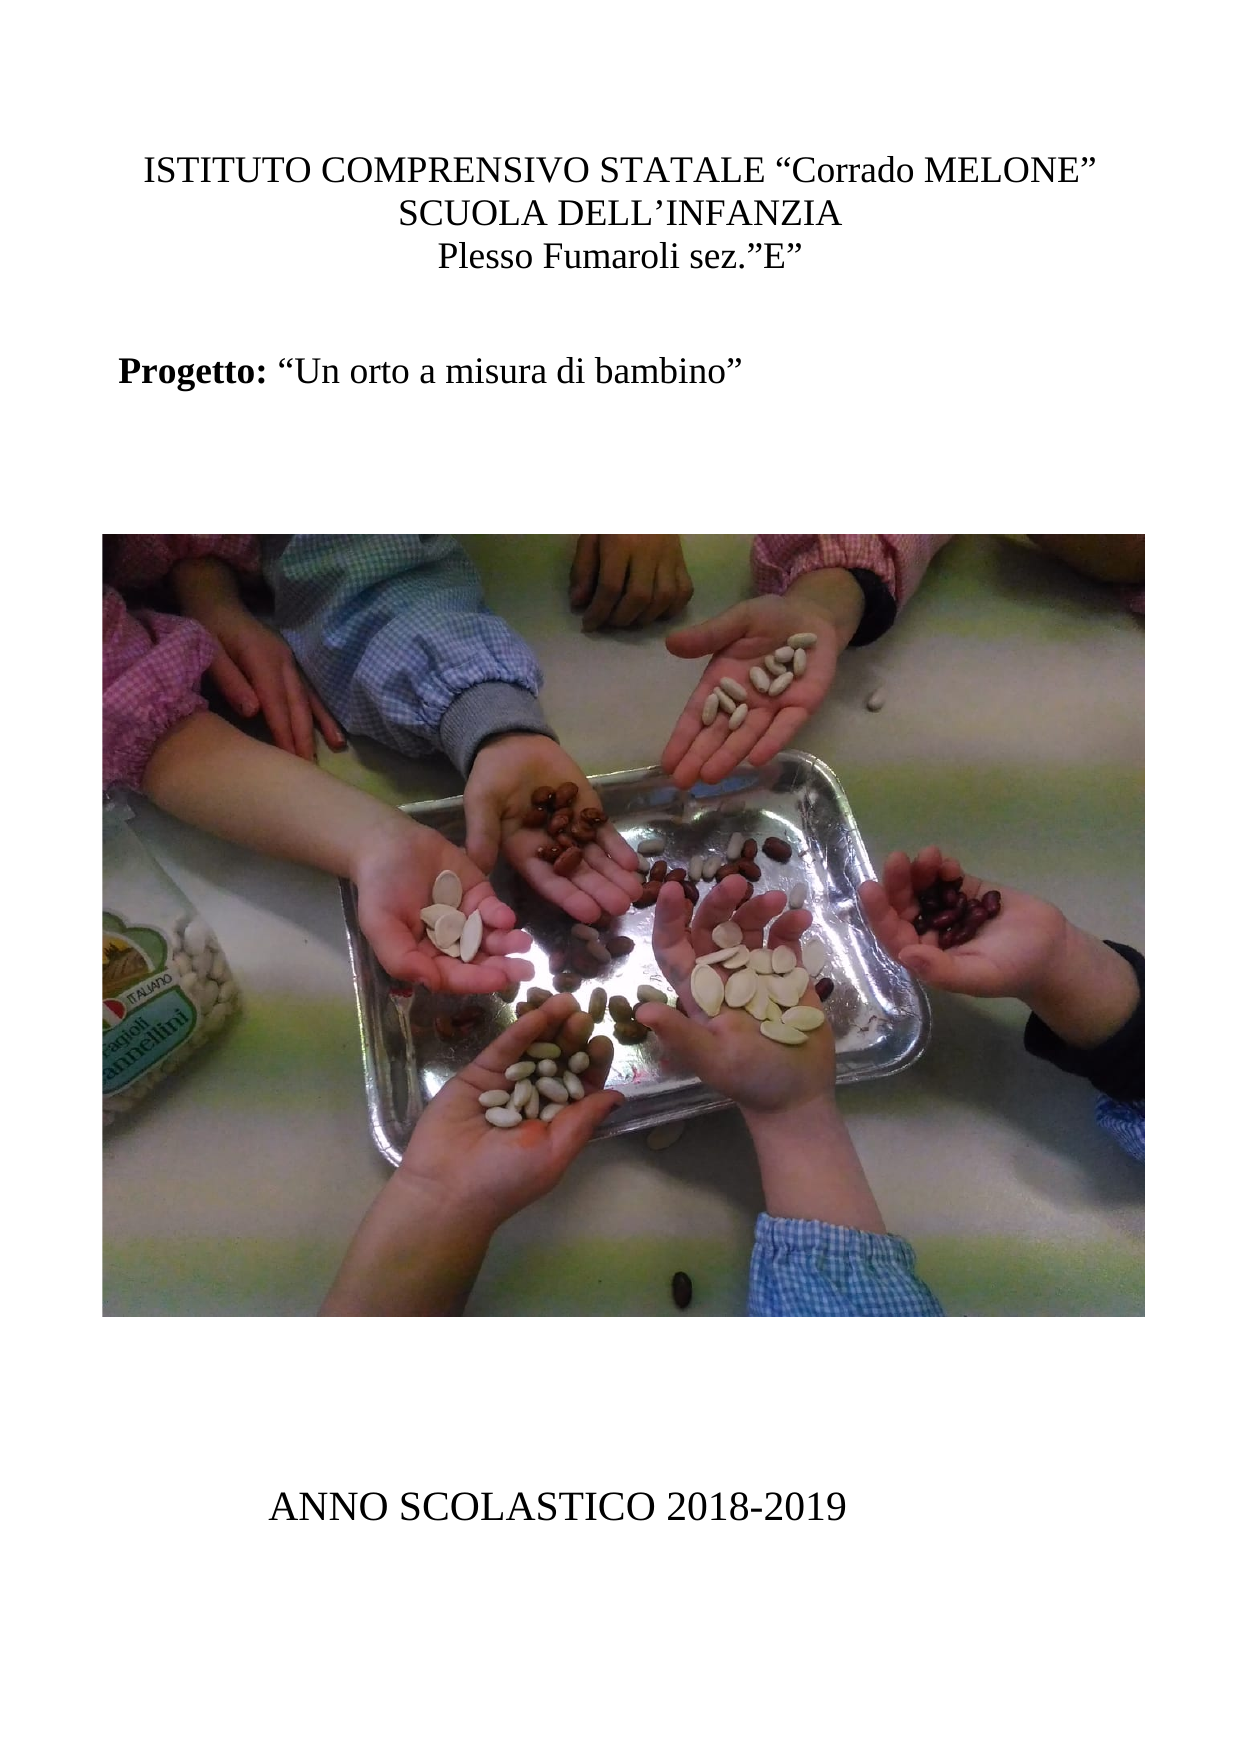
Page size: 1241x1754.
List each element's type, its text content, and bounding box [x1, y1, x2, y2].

text Plesso Fumaroli sez.”E” [118, 234, 1122, 277]
text Progetto: “Un orto a misura di bambino” [118, 349, 1122, 392]
picture [102, 534, 1145, 1317]
text ISTITUTO COMPRENSIVO STATALE “Corrado MELONE” [118, 148, 1122, 191]
text SCUOLA DELL’INFANZIA [118, 191, 1122, 234]
text ANNO SCOLASTICO 2018-2019 [118, 1482, 1122, 1529]
